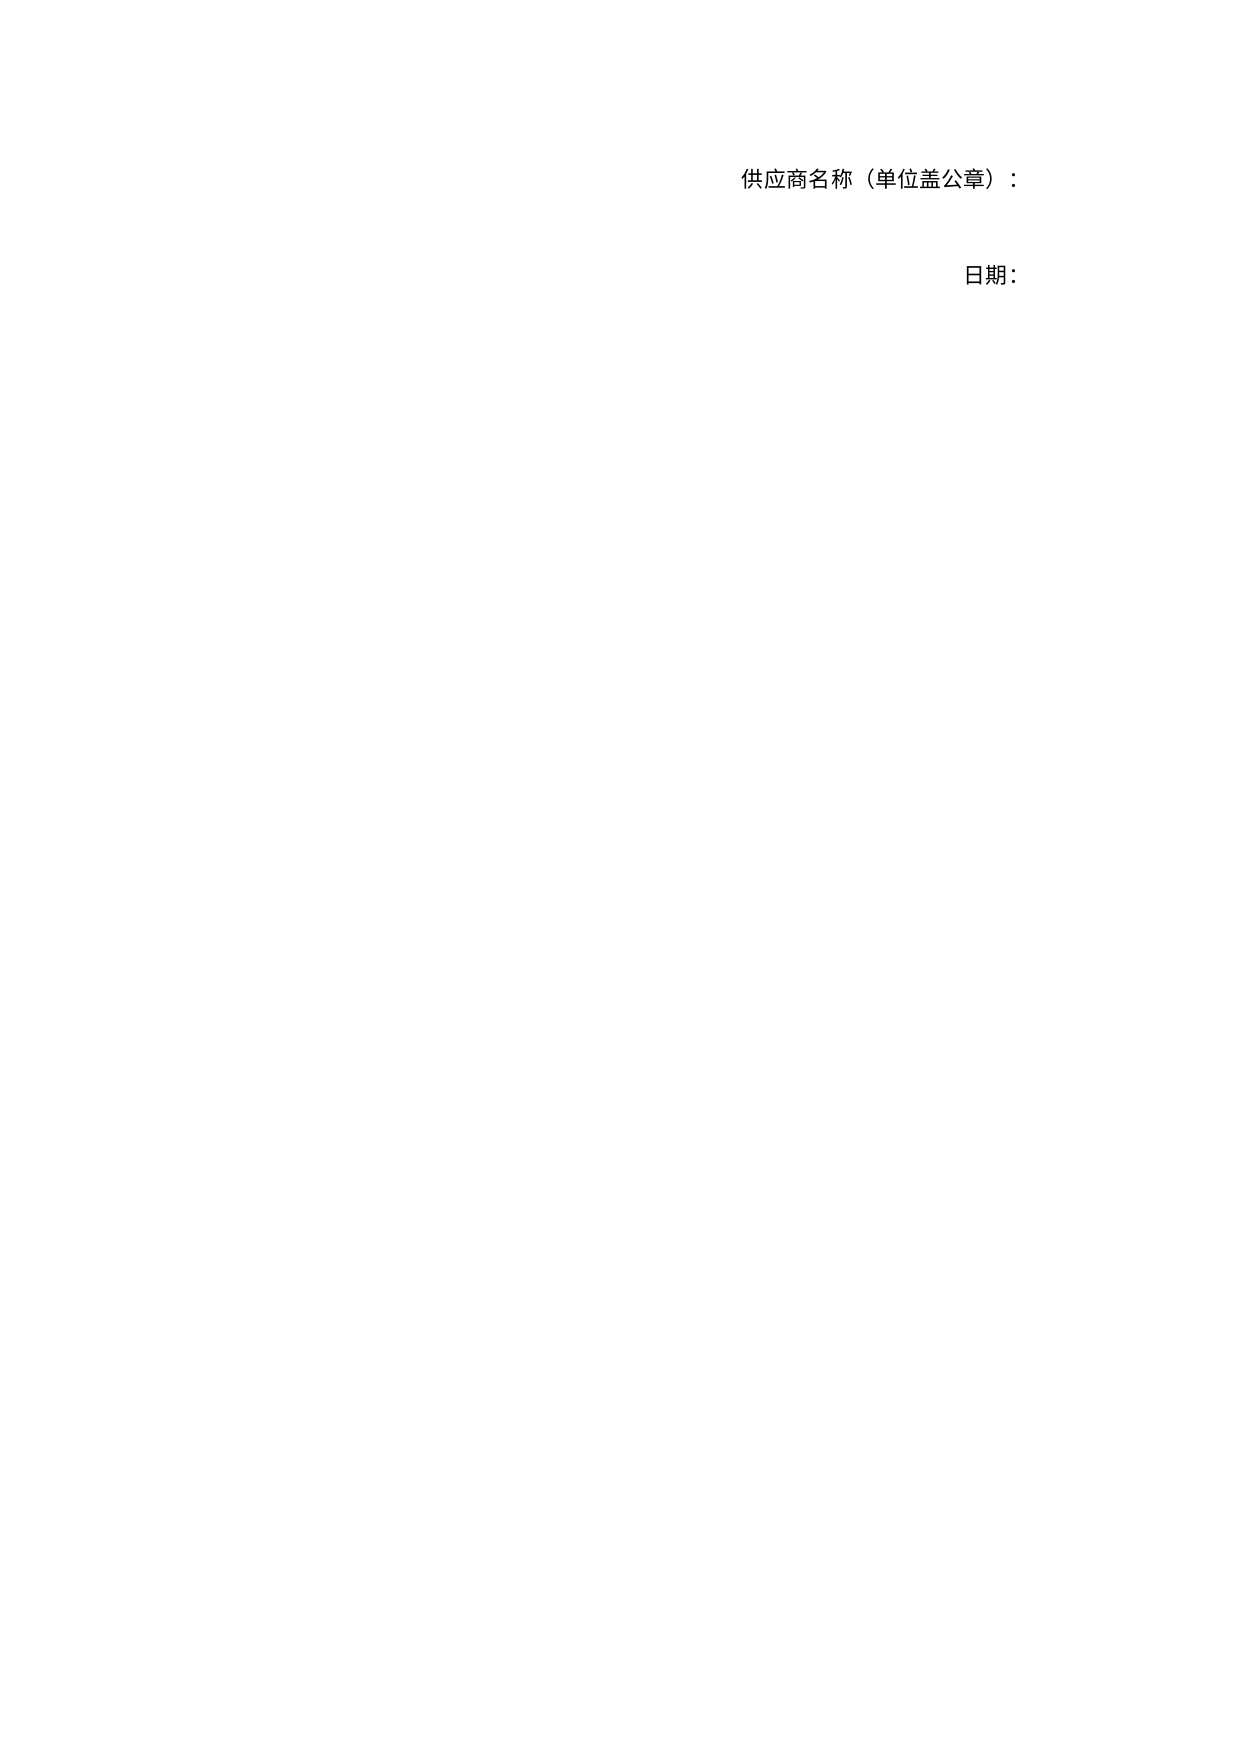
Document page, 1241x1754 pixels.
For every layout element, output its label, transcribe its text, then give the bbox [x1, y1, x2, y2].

text 供应商名称（单位盖公章）： [231, 162, 1030, 194]
text 日期： [231, 258, 1030, 290]
